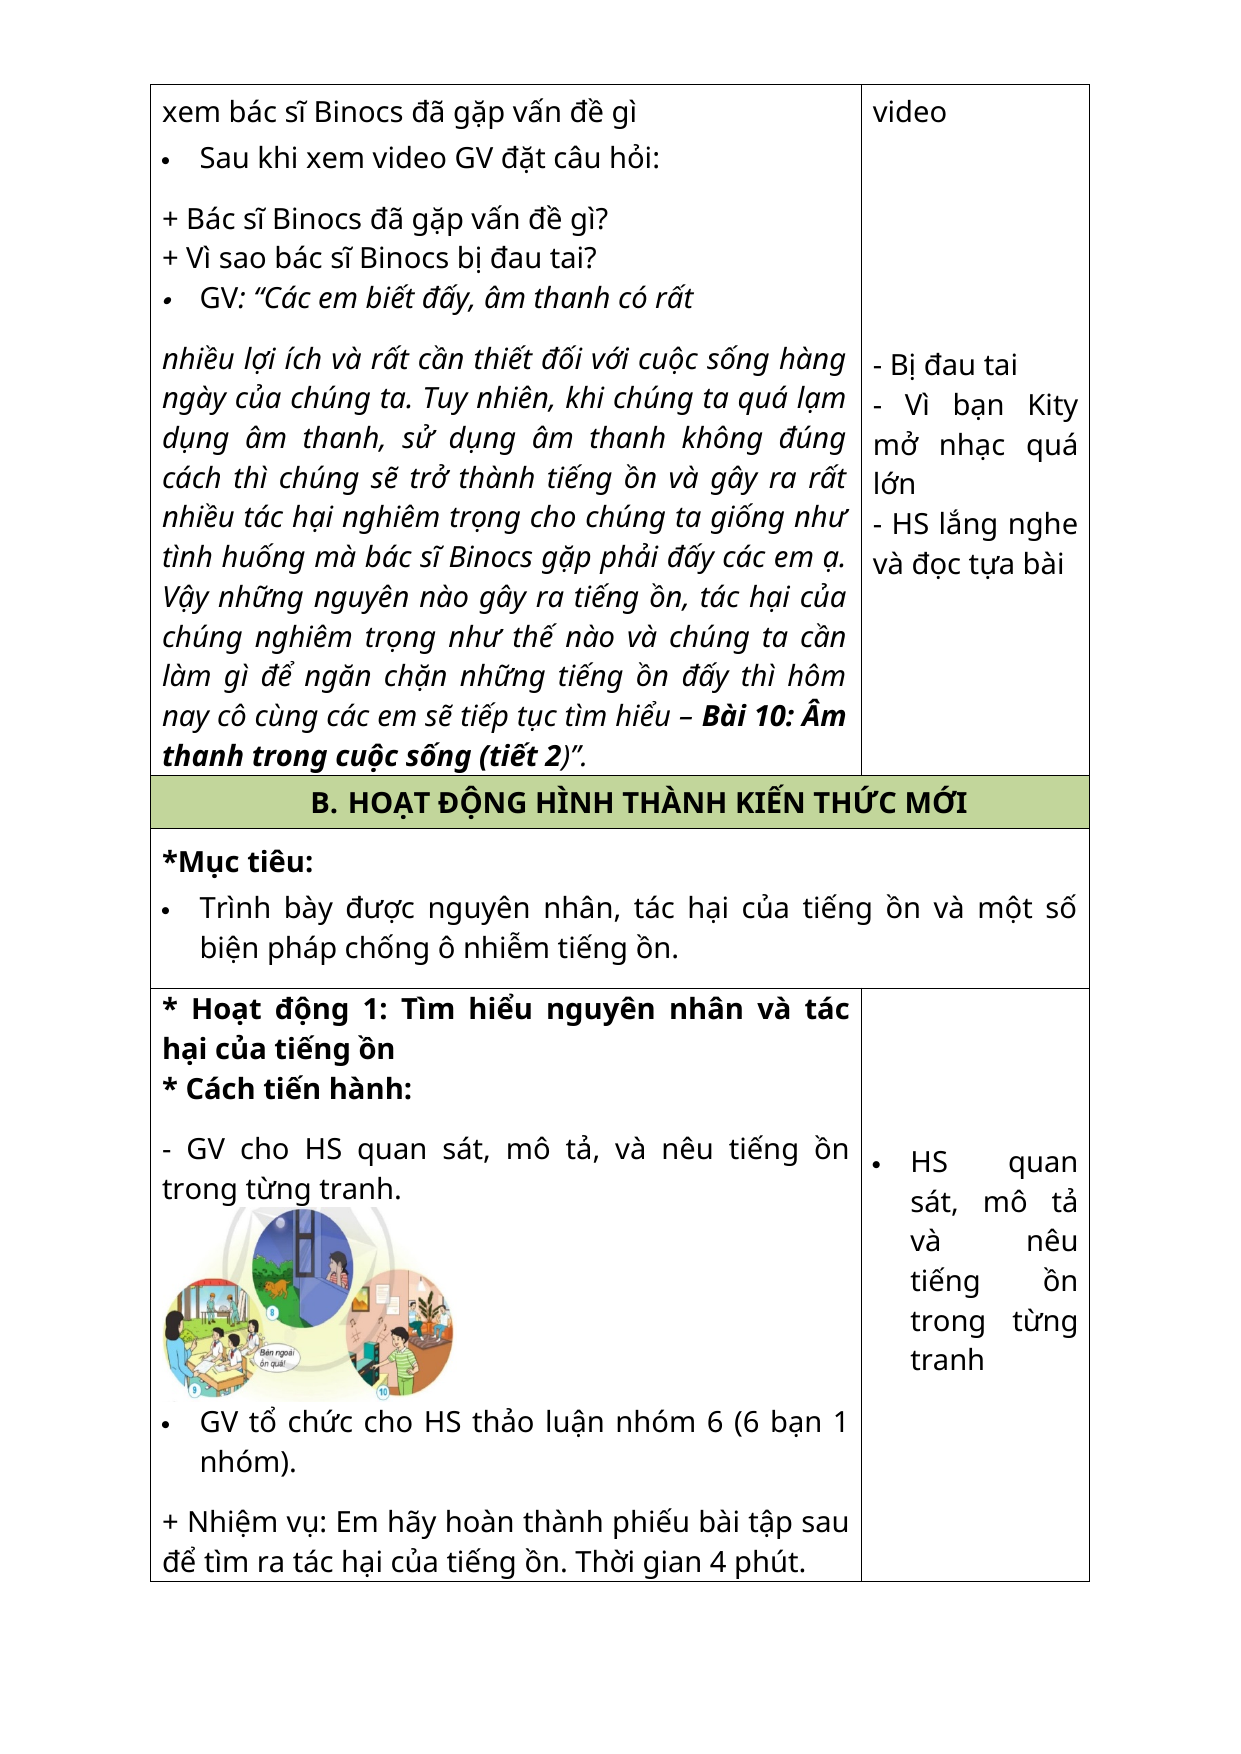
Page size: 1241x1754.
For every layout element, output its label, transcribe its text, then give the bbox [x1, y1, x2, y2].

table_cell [151, 85, 861, 774]
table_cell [151, 989, 861, 1581]
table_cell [862, 989, 1089, 1581]
table_cell *Mục tiêu: Trình bày được nguyên nhân, tác hại của tiếng ồn và một số biện pháp chống ô nhiễm tiếng ồn. [151, 829, 1089, 987]
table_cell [862, 85, 1089, 774]
picture [161, 1207, 458, 1402]
table_cell HOẠT ĐỘNG HÌNH THÀNH KIẾN THỨC MỚI [151, 776, 1089, 828]
